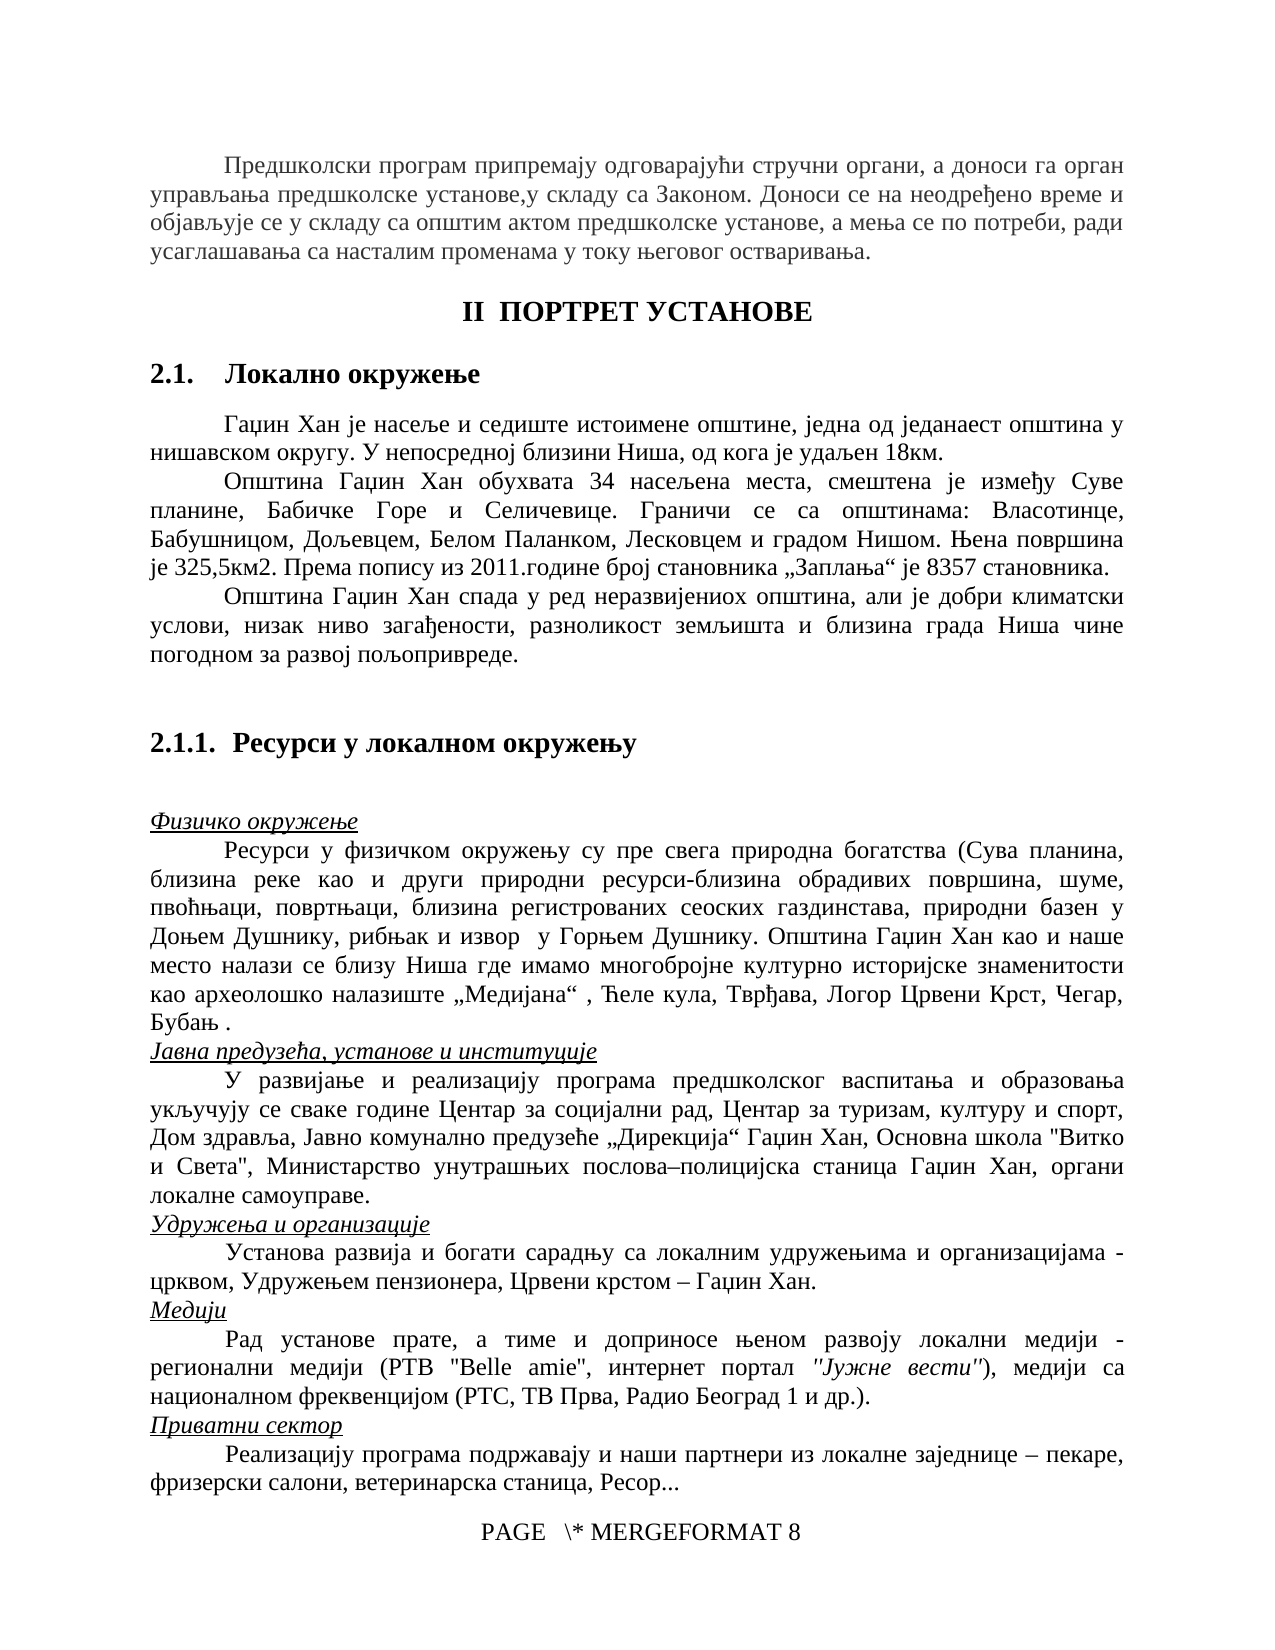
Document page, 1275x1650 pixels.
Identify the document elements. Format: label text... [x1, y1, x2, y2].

text Установа развија и богати сарадњу са локалним удружењима и организацијама - црквом, Удружењем пензионера, Црвени крстом – Гаџин Хан. [150, 1237, 1125, 1295]
text У развијање и реализацију програма предшколског васпитања и образовања укључују се сваке године Центар за социјални рад, Центар за туризам, културу и спорт, Дом здравља, Јавно комунално предузеће „Дирекција“ Гаџин Хан, Основна школа ''Витко и Света'', Министарство унутрашњих послова–полицијска станица Гаџин Хан, органи локалне самоуправе. [150, 1065, 1125, 1209]
text Гаџин Хан је насеље и седиште истоимене општине, једна од једанаест општина у нишавском округу. У непосредној близини Ниша, од кога је удаљен 18км. [150, 409, 1125, 466]
list Ресурси у локалном окружењу [150, 725, 1125, 759]
text Физичко окружење [150, 806, 1125, 835]
text Предшколски програм припремају одговарајући стручни органи, а доноси га орган управљања предшколске установе,у складу са Законом. Доноси се на неодређено време и објављује се у складу са општим актом предшколске установе, а мења се по потреби, ради усаглашавања са насталим променама у току његовог остваривања. [150, 150, 1125, 265]
list Локално окружење [150, 356, 1125, 390]
text Приватни сектор [150, 1410, 1125, 1439]
text Рад установе прате, а тиме и доприносе њеном развоју локални медији - регионални медији (РТВ ''Belle amie'', интернет портал ''Јужне вести''), медији са националном фреквенцијом (РТС, ТВ Прва, Радио Београд 1 и др.). [150, 1324, 1125, 1410]
text II ПОРТРЕТ УСТАНОВЕ [150, 294, 1125, 327]
text Јавна предузећа, установе и институције [150, 1036, 1125, 1065]
text Ресурси у физичком окружењу су пре свега природна богатства (Сува планина, близина реке као и други природни ресурси-близина обрадивих површина, шуме, пвоћњаци, повртњаци, близина регистрованих сеоских газдинстава, природни базен у Доњем Душнику, рибњак и извор у Горњем Душнику. Општина Гаџин Хан као и наше место налази се близу Ниша где имамо многобројне културно историјске знаменитости као археолошко налазиште „Медијана“ , Ћеле кула, Тврђава, Логор Црвени Крст, Чегар, Бубањ . [150, 835, 1125, 1036]
text Реализацију програма подржавају и наши партнери из локалне заједнице – пекаре, фризерски салони, ветеринарска станица, Ресор... [150, 1439, 1125, 1496]
text Удружења и организације [150, 1209, 1125, 1237]
text Медији [150, 1295, 1125, 1324]
text Општина Гаџин Хан спада у ред неразвијениох општина, али је добри климатски услови, низак ниво загађености, разноликост земљишта и близина града Ниша чине погодном за развој пољопривреде. [150, 581, 1125, 667]
text Општина Гаџин Хан обухвата 34 насељена места, смештена је између Суве планине, Бабичке Горе и Селичевице. Граничи се са општинама: Власотинце, Бабушницом, Дољевцем, Белом Паланком, Лесковцем и градом Нишом. Њена површина је 325,5км2. Према попису из 2011.године број становника „Заплања“ је 8357 становника. [150, 466, 1125, 581]
